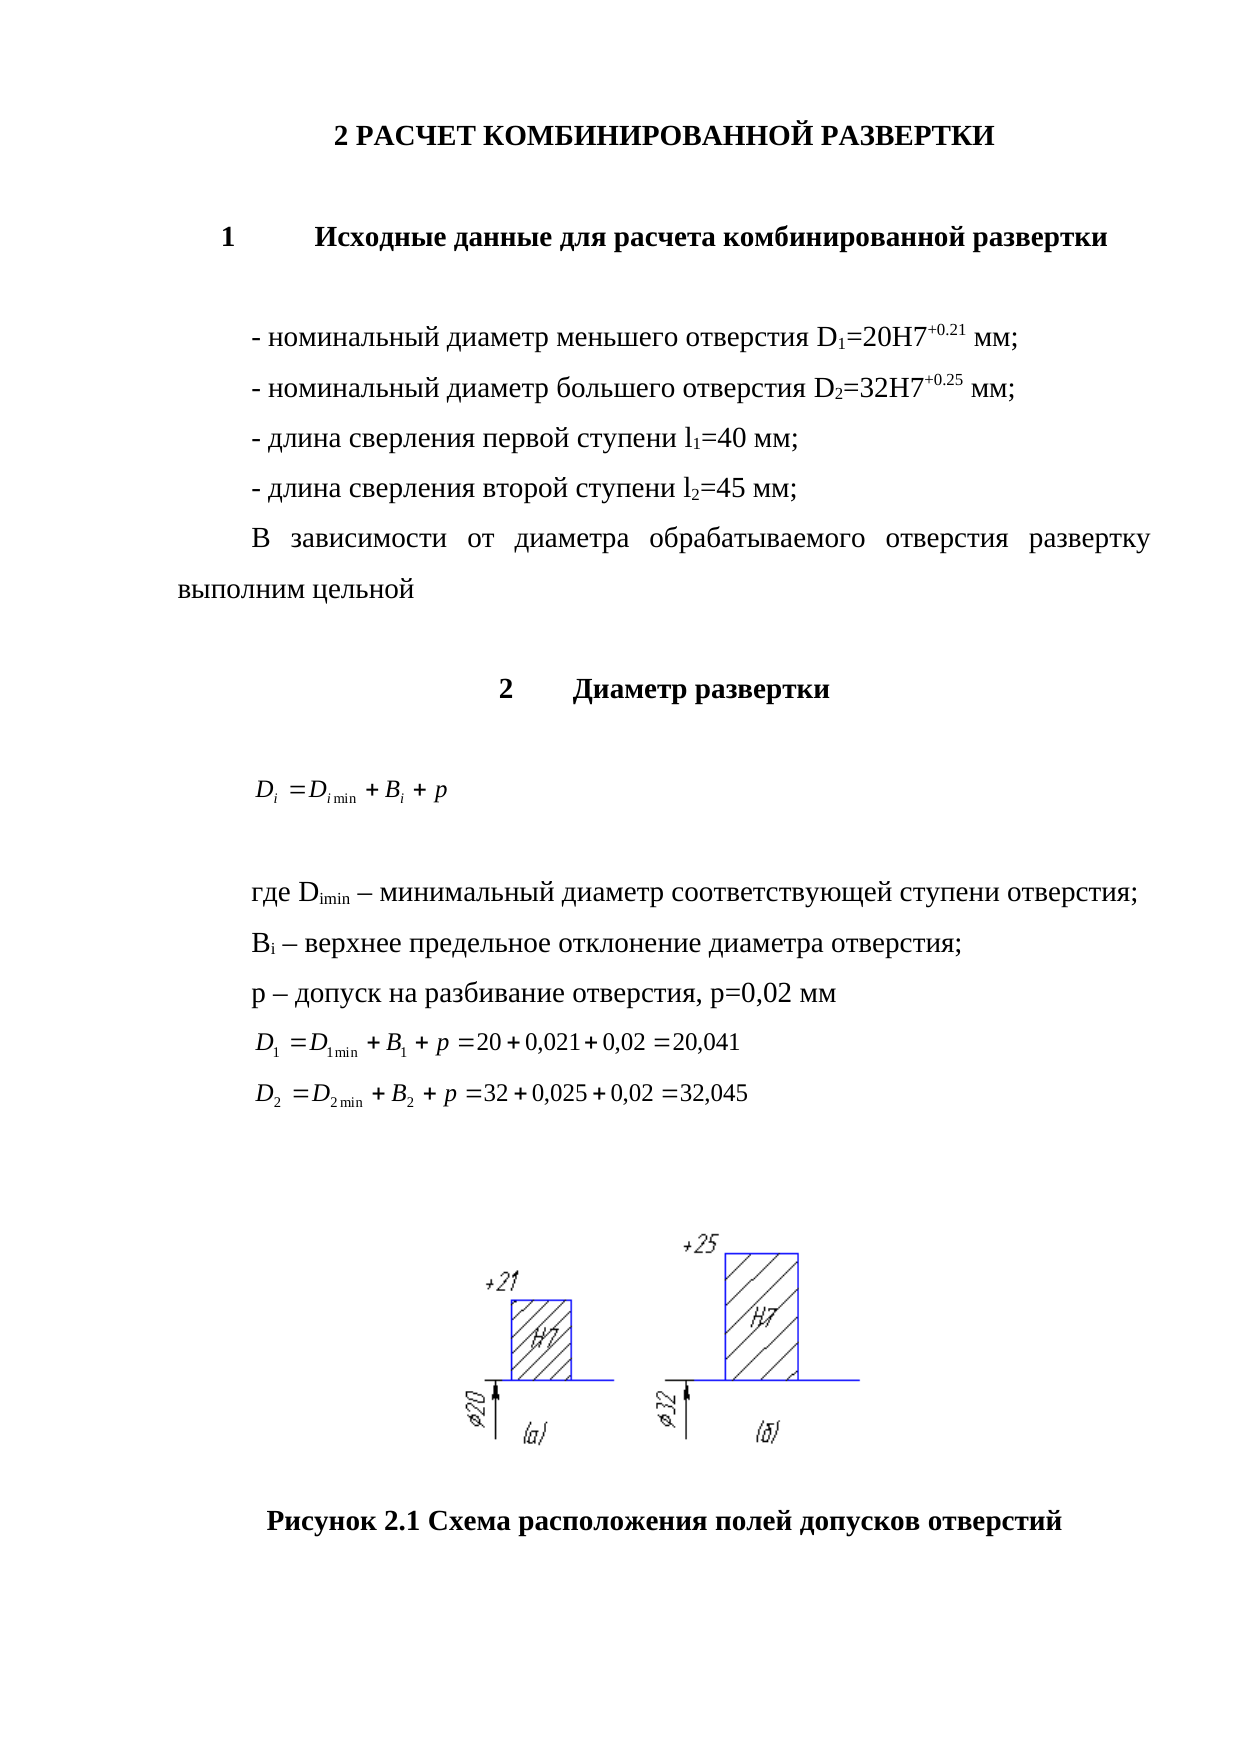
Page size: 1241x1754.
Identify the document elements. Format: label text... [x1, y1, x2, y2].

text р – допуск на разбивание отверстия, р=0,02 мм [177, 975, 1152, 1009]
subtitle Исходные данные для расчета комбинированной развертки [177, 219, 1152, 252]
text где Dimin – минимальный диаметр соответствующей ступени отверстия; [177, 874, 1152, 908]
subtitle 2 Расчет комбинированной развертки [177, 118, 1152, 152]
text Вi – верхнее предельное отклонение диаметра отверстия; [177, 925, 1152, 958]
text Рисунок 2.1 Схема расположения полей допусков отверстий [177, 1503, 1152, 1537]
text В зависимости от диаметра обрабатываемого отверстия развертку выполним цельной [177, 521, 1152, 604]
picture [450, 1176, 879, 1489]
text - номинальный диаметр меньшего отверстия D1=20Н7+; [177, 319, 1152, 353]
text - длина сверления первой ступени l1=40 мм; [177, 420, 1152, 453]
subtitle Диаметр развертки [177, 672, 1152, 705]
text - длина сверления второй ступени l2=45 мм; [177, 470, 1152, 504]
text - номинальный диаметр большего отверстия D2=32H7+; [177, 370, 1152, 403]
